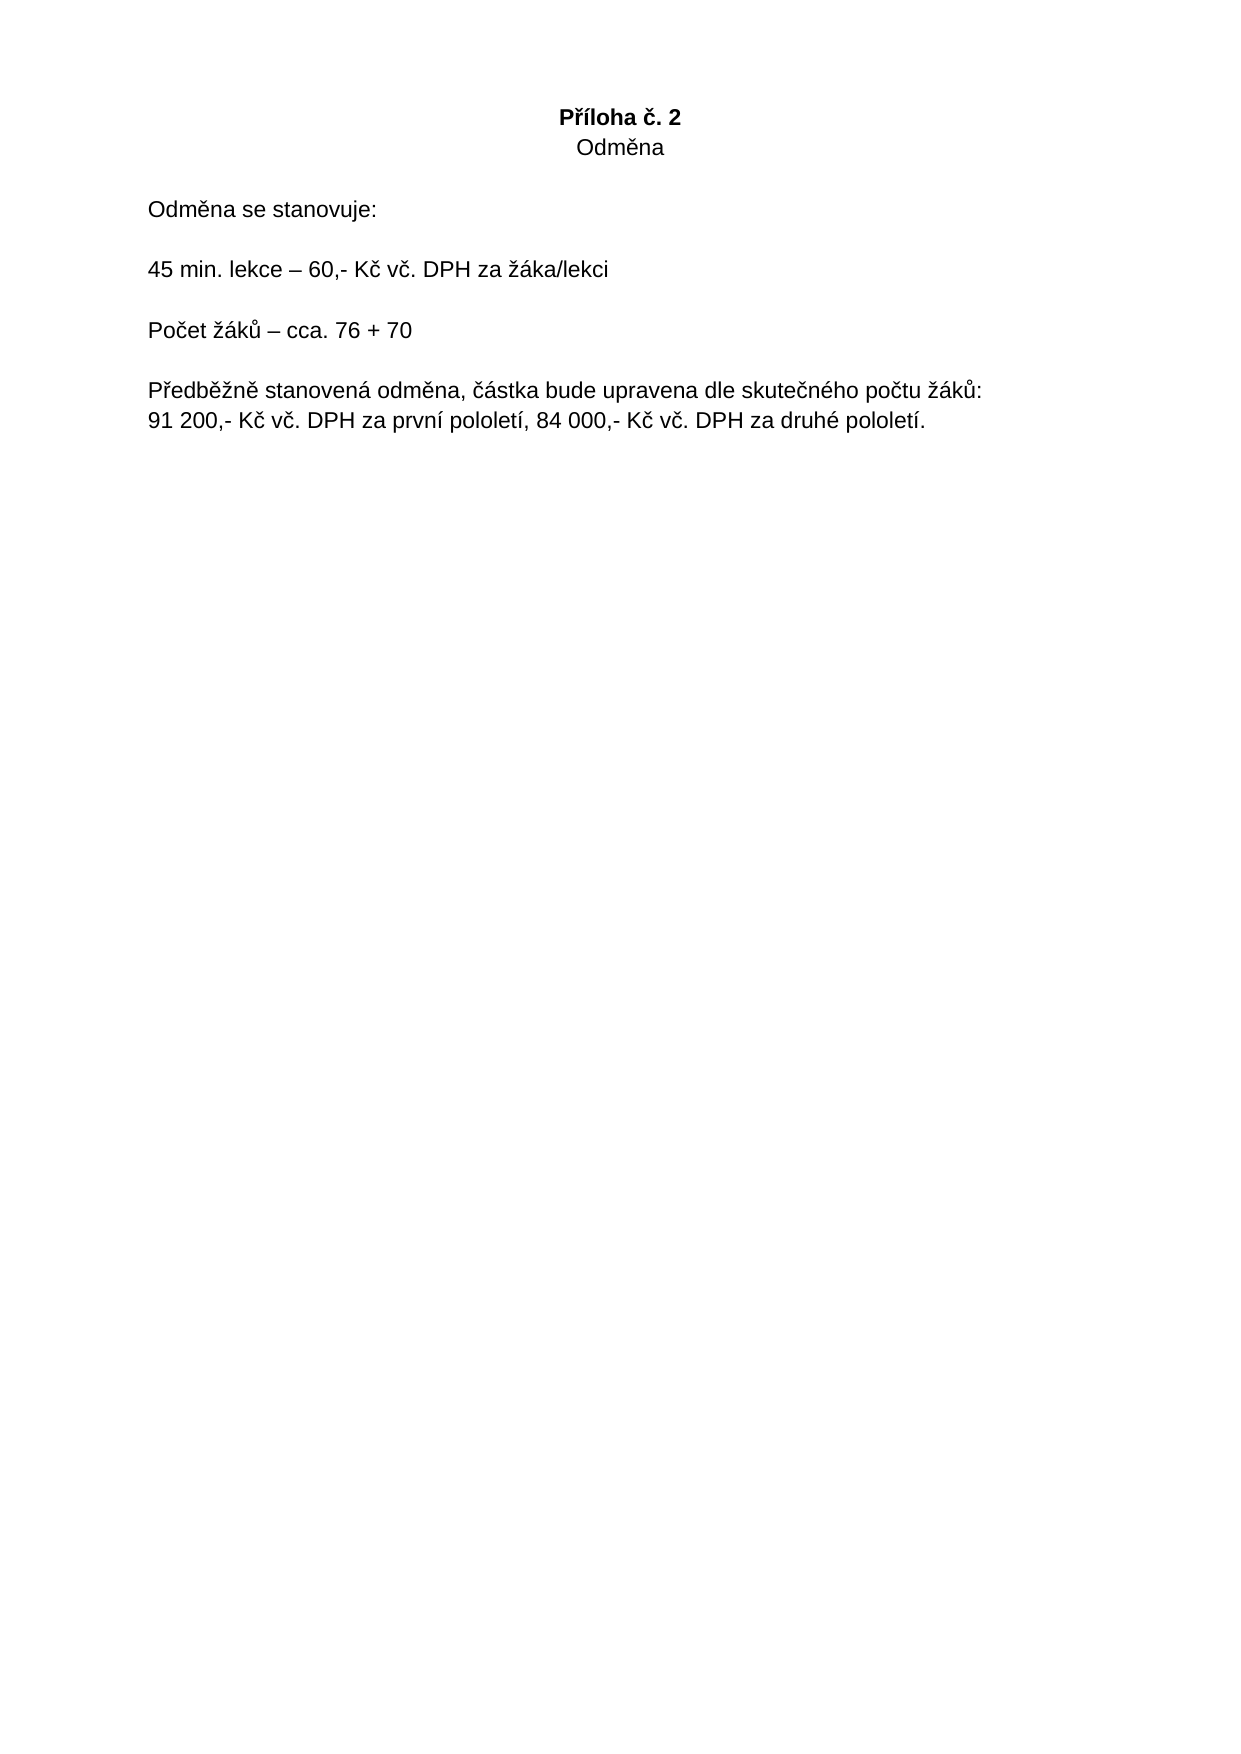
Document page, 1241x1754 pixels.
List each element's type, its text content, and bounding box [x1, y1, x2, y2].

list Počet žáků – cca. 76 + 70 [148, 317, 1093, 343]
text Příloha č. 2 [148, 103, 1093, 130]
list 91 200,- Kč vč. DPH za první pololetí, 84 000,- Kč vč. DPH za druhé pololetí. [148, 407, 1093, 434]
list Předběžně stanovená odměna, částka bude upravena dle skutečného počtu žáků: [148, 377, 1093, 404]
list Odměna se stanovuje: [148, 196, 1093, 222]
list 45 min. lekce – 60,- Kč vč. DPH za žáka/lekci [148, 256, 1093, 283]
text Odměna [148, 134, 1093, 160]
